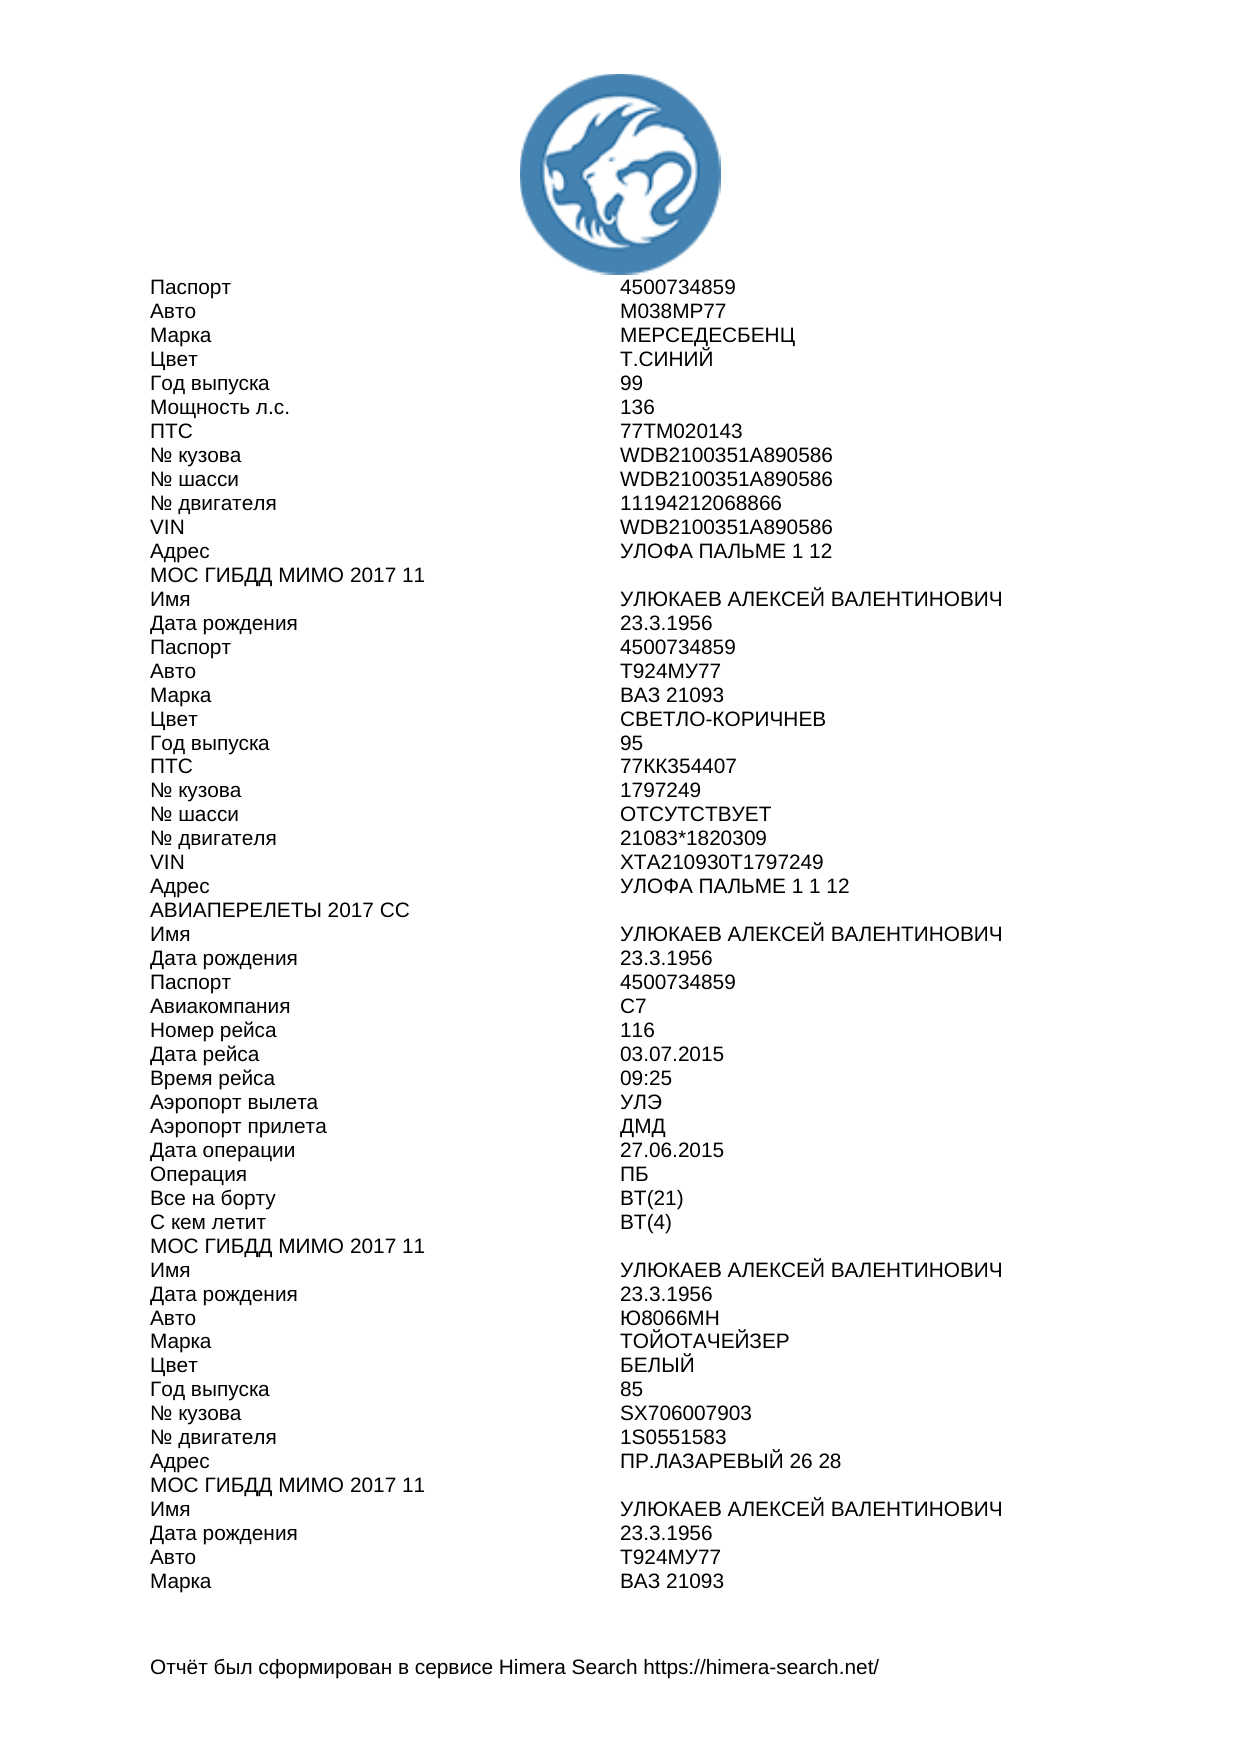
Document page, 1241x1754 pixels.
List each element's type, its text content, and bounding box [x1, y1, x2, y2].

table_cell SХ706007903 [609, 1401, 1079, 1425]
table_cell Т924МУ77 [609, 1545, 1079, 1569]
table_cell Авто [139, 1305, 609, 1329]
table_cell 21083*1820309 [609, 826, 1079, 850]
table_cell Год выпуска [139, 371, 609, 395]
table_cell Номер рейса [139, 1018, 609, 1042]
table_cell Дата рейса [139, 1042, 609, 1066]
table_cell № шасси [139, 467, 609, 491]
table_cell ПТС [139, 754, 609, 778]
table_cell WDВ2100351А890586 [609, 467, 1079, 491]
table_cell 95 [609, 730, 1079, 754]
table_cell 03.07.2015 [609, 1042, 1079, 1066]
table_cell XTA210930T1797249 [609, 850, 1079, 874]
table_cell Дата рождения [139, 1521, 609, 1545]
table_header Имя [139, 922, 609, 946]
table_cell Т924МУ77 [609, 659, 1079, 682]
table_cell Дата рождения [139, 946, 609, 970]
table_cell № кузова [139, 778, 609, 802]
table_cell Марка [139, 1569, 609, 1593]
table_cell Дата рождения [139, 611, 609, 634]
table_cell УЛЭ [609, 1090, 1079, 1114]
table_cell ПБ [609, 1162, 1079, 1186]
table_cell Паспорт [139, 275, 609, 299]
table_cell Авиакомпания [139, 994, 609, 1018]
table_header Имя [139, 1497, 609, 1521]
table_cell МЕРСЕДЕСБЕНЦ [609, 323, 1079, 347]
table_cell С7 [609, 994, 1079, 1018]
table_cell 11194212068866 [609, 491, 1079, 515]
table_cell С кем летит [139, 1210, 609, 1233]
table_cell ВАЗ 21093 [609, 683, 1079, 706]
table_cell ПТС [139, 419, 609, 443]
table_cell Адрес [139, 539, 609, 563]
table_cell Марка [139, 1329, 609, 1353]
table_cell 23.3.1956 [609, 946, 1079, 970]
table_cell Паспорт [139, 970, 609, 994]
table_header УЛЮКАЕВ АЛЕКСЕЙ ВАЛЕНТИНОВИЧ [609, 922, 1079, 946]
table_cell № кузова [139, 443, 609, 467]
table_cell № кузова [139, 1401, 609, 1425]
table_cell ВАЗ 21093 [609, 1569, 1079, 1593]
table_cell BT(4) [609, 1210, 1079, 1233]
table_cell 23.3.1956 [609, 611, 1079, 634]
table_cell Год выпуска [139, 1377, 609, 1401]
table_cell Адрес [139, 874, 609, 898]
table_cell WDВ2100351А890586 [609, 443, 1079, 467]
table_cell 85 [609, 1377, 1079, 1401]
table_cell Время рейса [139, 1066, 609, 1090]
table_cell 23.3.1956 [609, 1521, 1079, 1545]
table_cell Дата рождения [139, 1281, 609, 1305]
table_cell СВЕТЛО-КОРИЧНЕВ [609, 706, 1079, 730]
table_cell Ю8066МН [609, 1305, 1079, 1329]
table_cell 1797249 [609, 778, 1079, 802]
table_cell Авто [139, 1545, 609, 1569]
table_cell Марка [139, 323, 609, 347]
table_cell 116 [609, 1018, 1079, 1042]
table_cell Т.СИНИЙ [609, 347, 1079, 371]
table_cell 4500734859 [609, 970, 1079, 994]
table_cell 4500734859 [609, 635, 1079, 658]
table_cell 99 [609, 371, 1079, 395]
table_header Имя [139, 587, 609, 611]
table_cell 77КК354407 [609, 754, 1079, 778]
table_cell Марка [139, 683, 609, 706]
table_cell Год выпуска [139, 730, 609, 754]
table_cell Авто [139, 659, 609, 682]
table_cell Аэропорт вылета [139, 1090, 609, 1114]
table_cell VIN [139, 515, 609, 539]
table_cell Операция [139, 1162, 609, 1186]
table_header УЛЮКАЕВ АЛЕКСЕЙ ВАЛЕНТИНОВИЧ [609, 587, 1079, 611]
table_cell 09:25 [609, 1066, 1079, 1090]
table_cell 23.3.1956 [609, 1281, 1079, 1305]
table_cell WDВ2100351А890586 [609, 515, 1079, 539]
table_cell ДМД [609, 1114, 1079, 1138]
table_cell Паспорт [139, 635, 609, 658]
table_cell 4500734859 [609, 275, 1079, 299]
table_cell Все на борту [139, 1186, 609, 1209]
table_cell 77ТМ020143 [609, 419, 1079, 443]
table_cell ПР.ЛАЗАРЕВЫЙ 26 28 [609, 1449, 1079, 1473]
table_cell Мощность л.с. [139, 395, 609, 419]
table_cell 27.06.2015 [609, 1138, 1079, 1162]
table_cell BT(21) [609, 1186, 1079, 1209]
table_cell ТОЙОТАЧЕЙЗЕР [609, 1329, 1079, 1353]
table_cell 136 [609, 395, 1079, 419]
table_cell М038МР77 [609, 299, 1079, 323]
table_cell № двигателя [139, 1425, 609, 1449]
table_cell Цвет [139, 1353, 609, 1377]
table_header УЛЮКАЕВ АЛЕКСЕЙ ВАЛЕНТИНОВИЧ [609, 1497, 1079, 1521]
table_cell VIN [139, 850, 609, 874]
table_cell 1S0551583 [609, 1425, 1079, 1449]
table_cell Авто [139, 299, 609, 323]
table_header Имя [139, 1258, 609, 1281]
picture [520, 74, 721, 275]
table_cell УЛОФА ПАЛЬМЕ 1 12 [609, 539, 1079, 563]
table_cell ОТСУТСТВУЕТ [609, 802, 1079, 826]
table_cell Аэропорт прилета [139, 1114, 609, 1138]
table_cell БЕЛЫЙ [609, 1353, 1079, 1377]
table_cell № двигателя [139, 491, 609, 515]
table_cell Цвет [139, 706, 609, 730]
table_cell Цвет [139, 347, 609, 371]
table_cell Дата операции [139, 1138, 609, 1162]
table_cell № двигателя [139, 826, 609, 850]
table_cell УЛОФА ПАЛЬМЕ 1 1 12 [609, 874, 1079, 898]
table_cell Адрес [139, 1449, 609, 1473]
table_cell № шасси [139, 802, 609, 826]
table_header УЛЮКАЕВ АЛЕКСЕЙ ВАЛЕНТИНОВИЧ [609, 1258, 1079, 1281]
